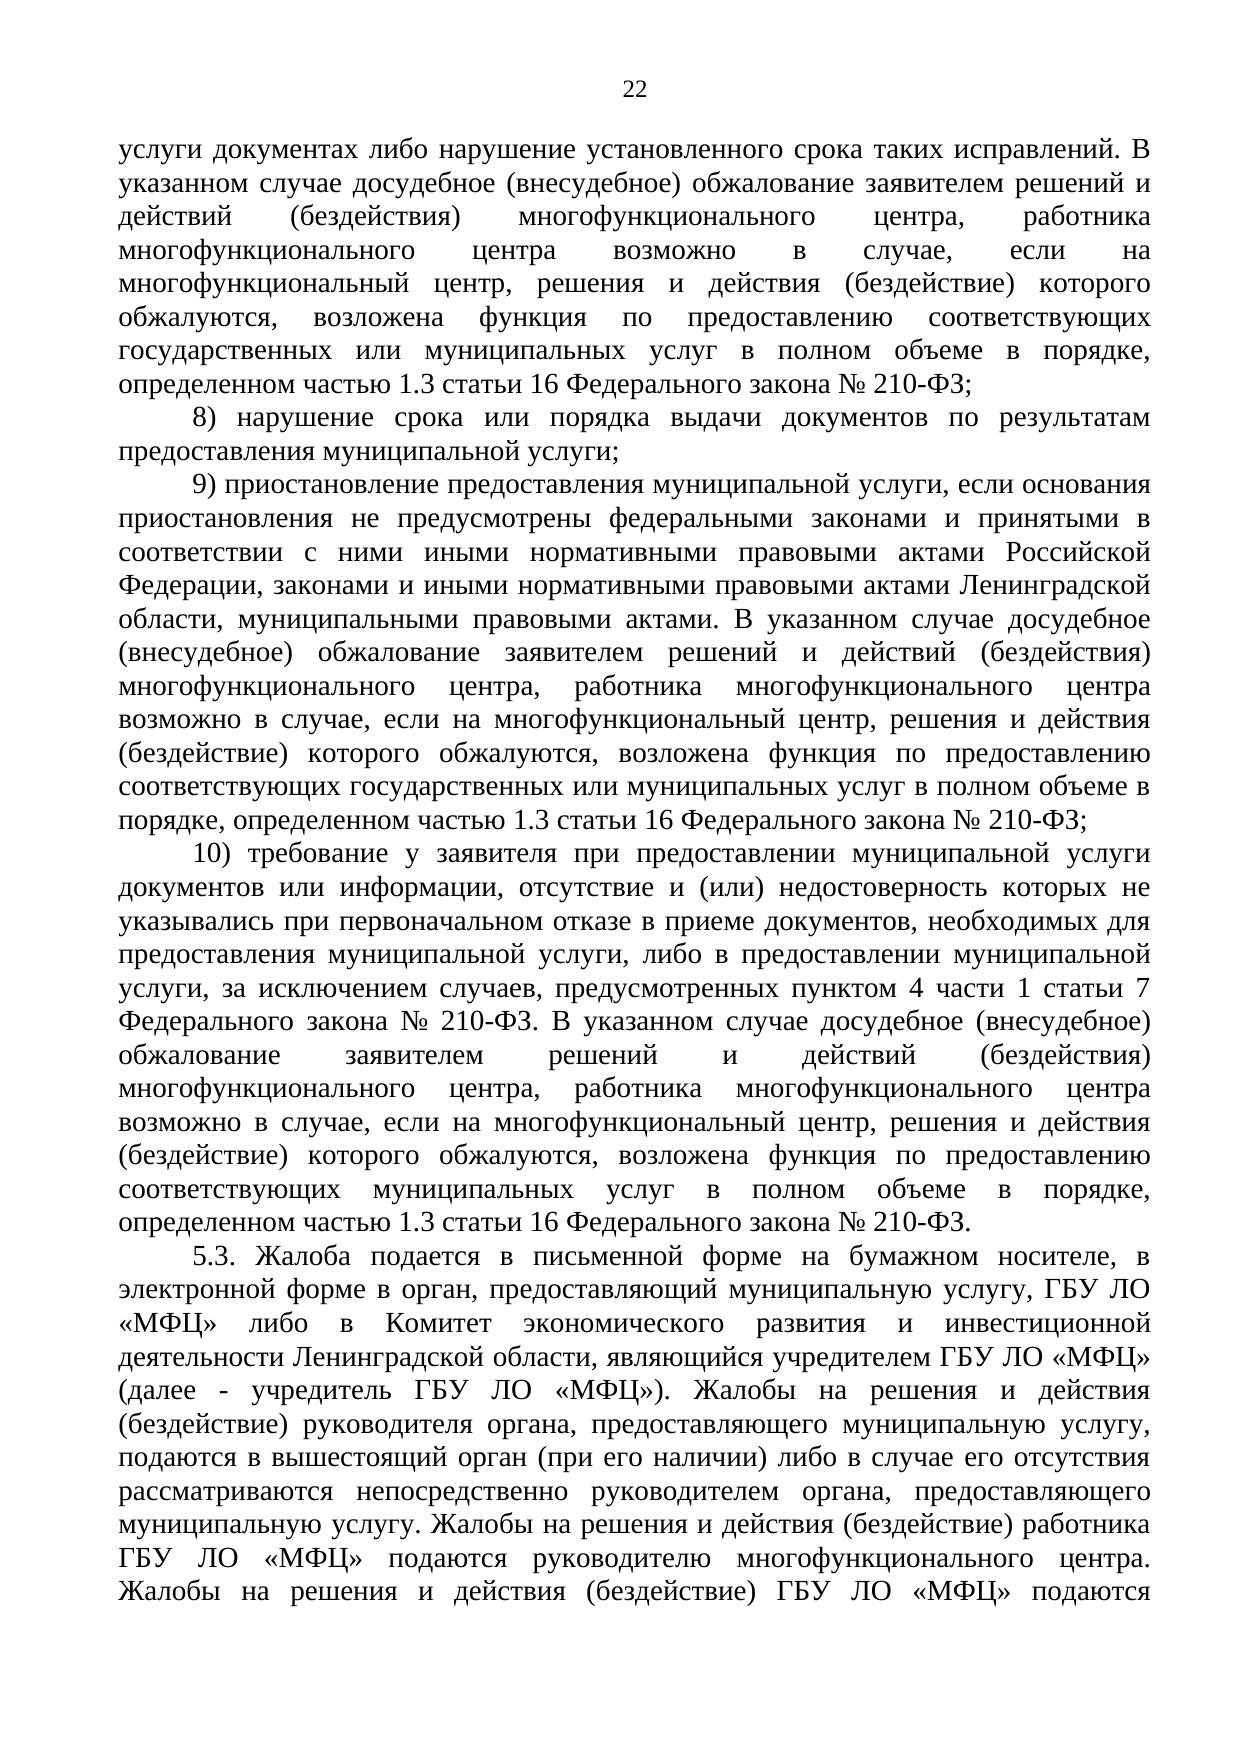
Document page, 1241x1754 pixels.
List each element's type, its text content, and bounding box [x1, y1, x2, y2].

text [118, 131, 1152, 399]
text 9) приостановление предоставления муниципальной услуги, если основания приостановления не предусмотрены федеральными законами и принятыми в соответствии с ними иными нормативными правовыми актами Российской Федерации, законами и иными нормативными правовыми актами Ленинградской области, муниципальными правовыми актами. В указанном случае досудебное (внесудебное) обжалование заявителем решений и действий (бездействия) многофункционального центра, работника многофункционального центра возможно в случае, если на многофункциональный центр, решения и действия (бездействие) которого обжалуются, возложена функция по предоставлению соответствующих государственных или муниципальных услуг в полном объеме в порядке, определенном частью 1.3 статьи 16 Федерального закона № 210-ФЗ; [118, 467, 1152, 836]
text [118, 1238, 1152, 1607]
text 10) требование у заявителя при предоставлении муниципальной услуги документов или информации, отсутствие и (или) недостоверность которых не указывались при первоначальном отказе в приеме документов, необходимых для предоставления муниципальной услуги, либо в предоставлении муниципальной услуги, за исключением случаев, предусмотренных пунктом 4 части 1 статьи 7 Федерального закона № 210-ФЗ. В указанном случае досудебное (внесудебное) обжалование заявителем решений и действий (бездействия) многофункционального центра, работника многофункционального центра возможно в случае, если на многофункциональный центр, решения и действия (бездействие) которого обжалуются, возложена функция по предоставлению соответствующих муниципальных услуг в полном объеме в порядке, определенном частью 1.3 статьи 16 Федерального закона № 210-ФЗ. [118, 836, 1152, 1238]
text 8) нарушение срока или порядка выдачи документов по результатам предоставления муниципальной услуги; [118, 399, 1152, 467]
